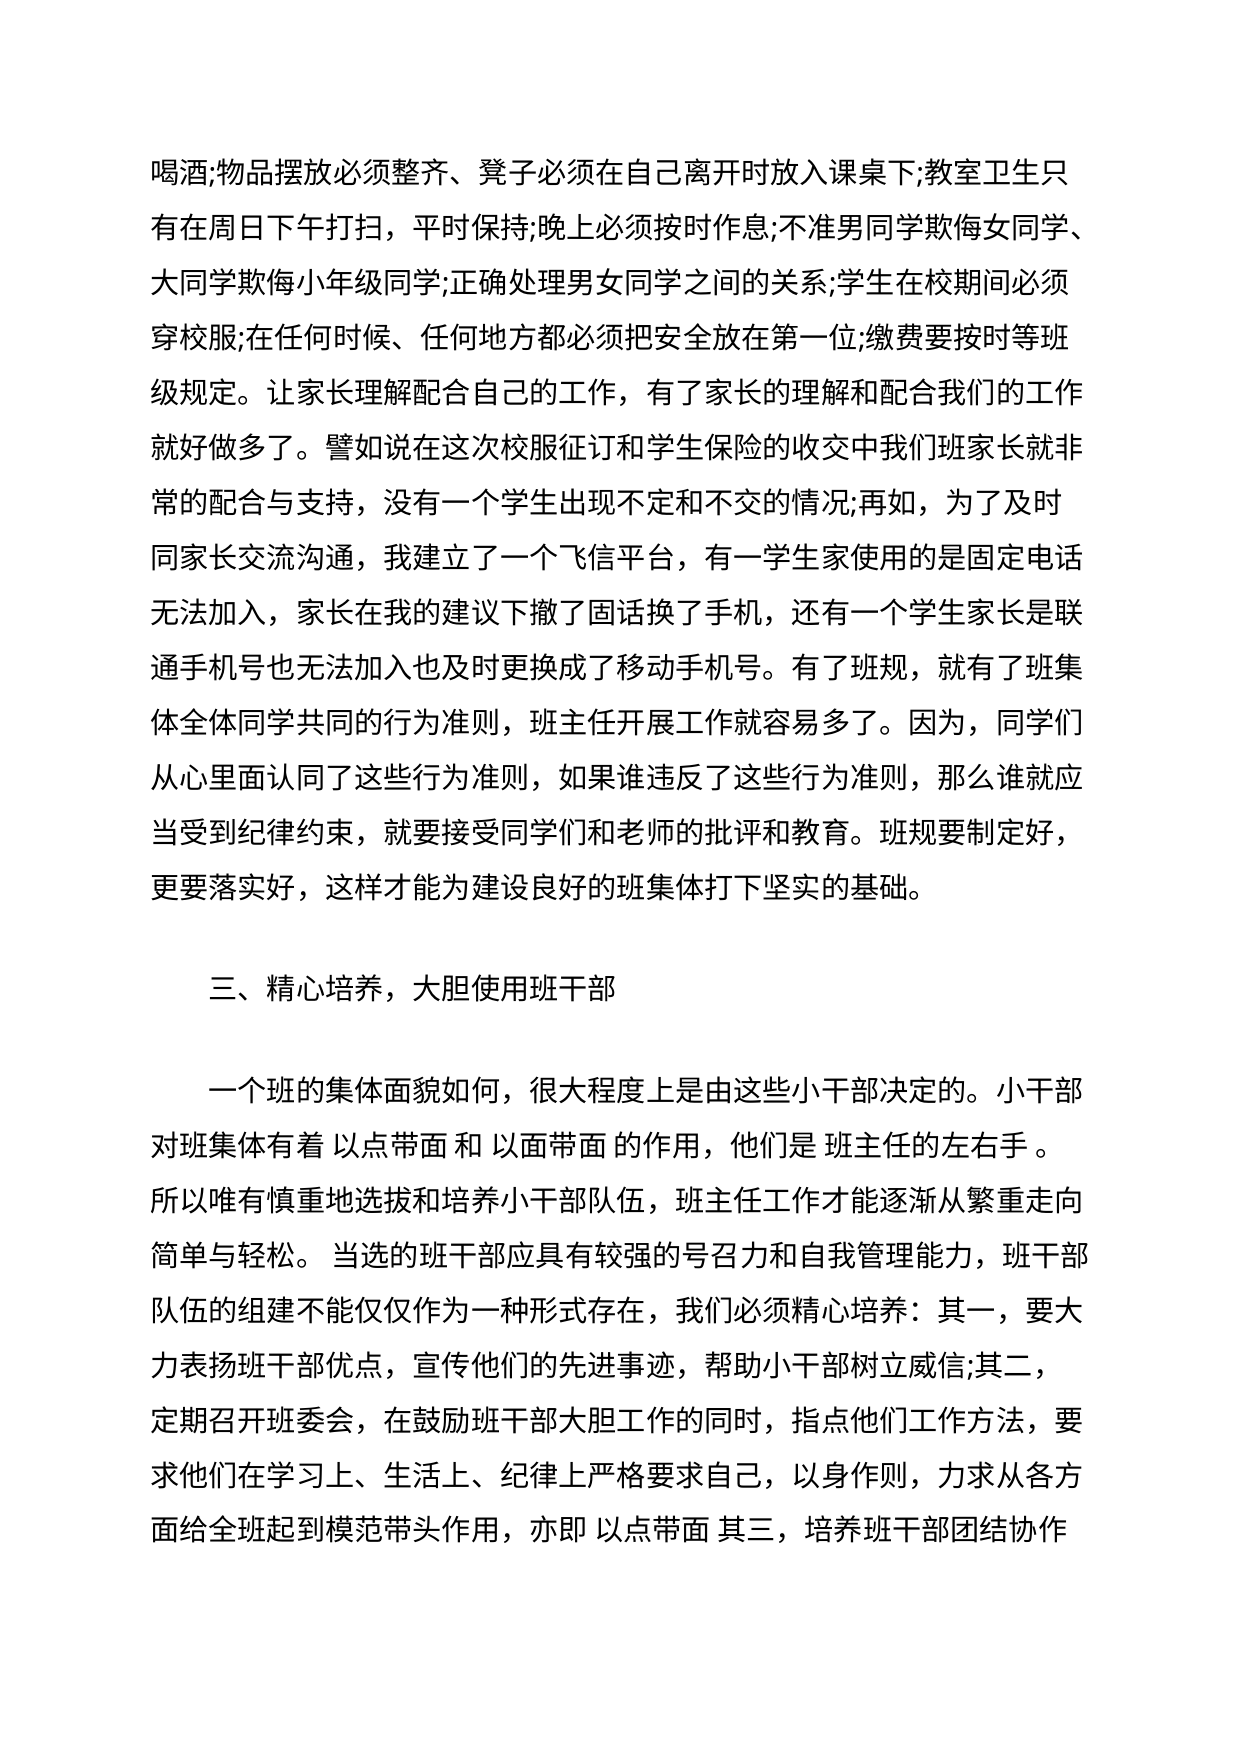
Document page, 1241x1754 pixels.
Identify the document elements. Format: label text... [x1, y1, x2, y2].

text 三、精心培养，大胆使用班干部 [150, 966, 1090, 1008]
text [150, 1068, 1090, 1549]
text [150, 150, 1090, 906]
